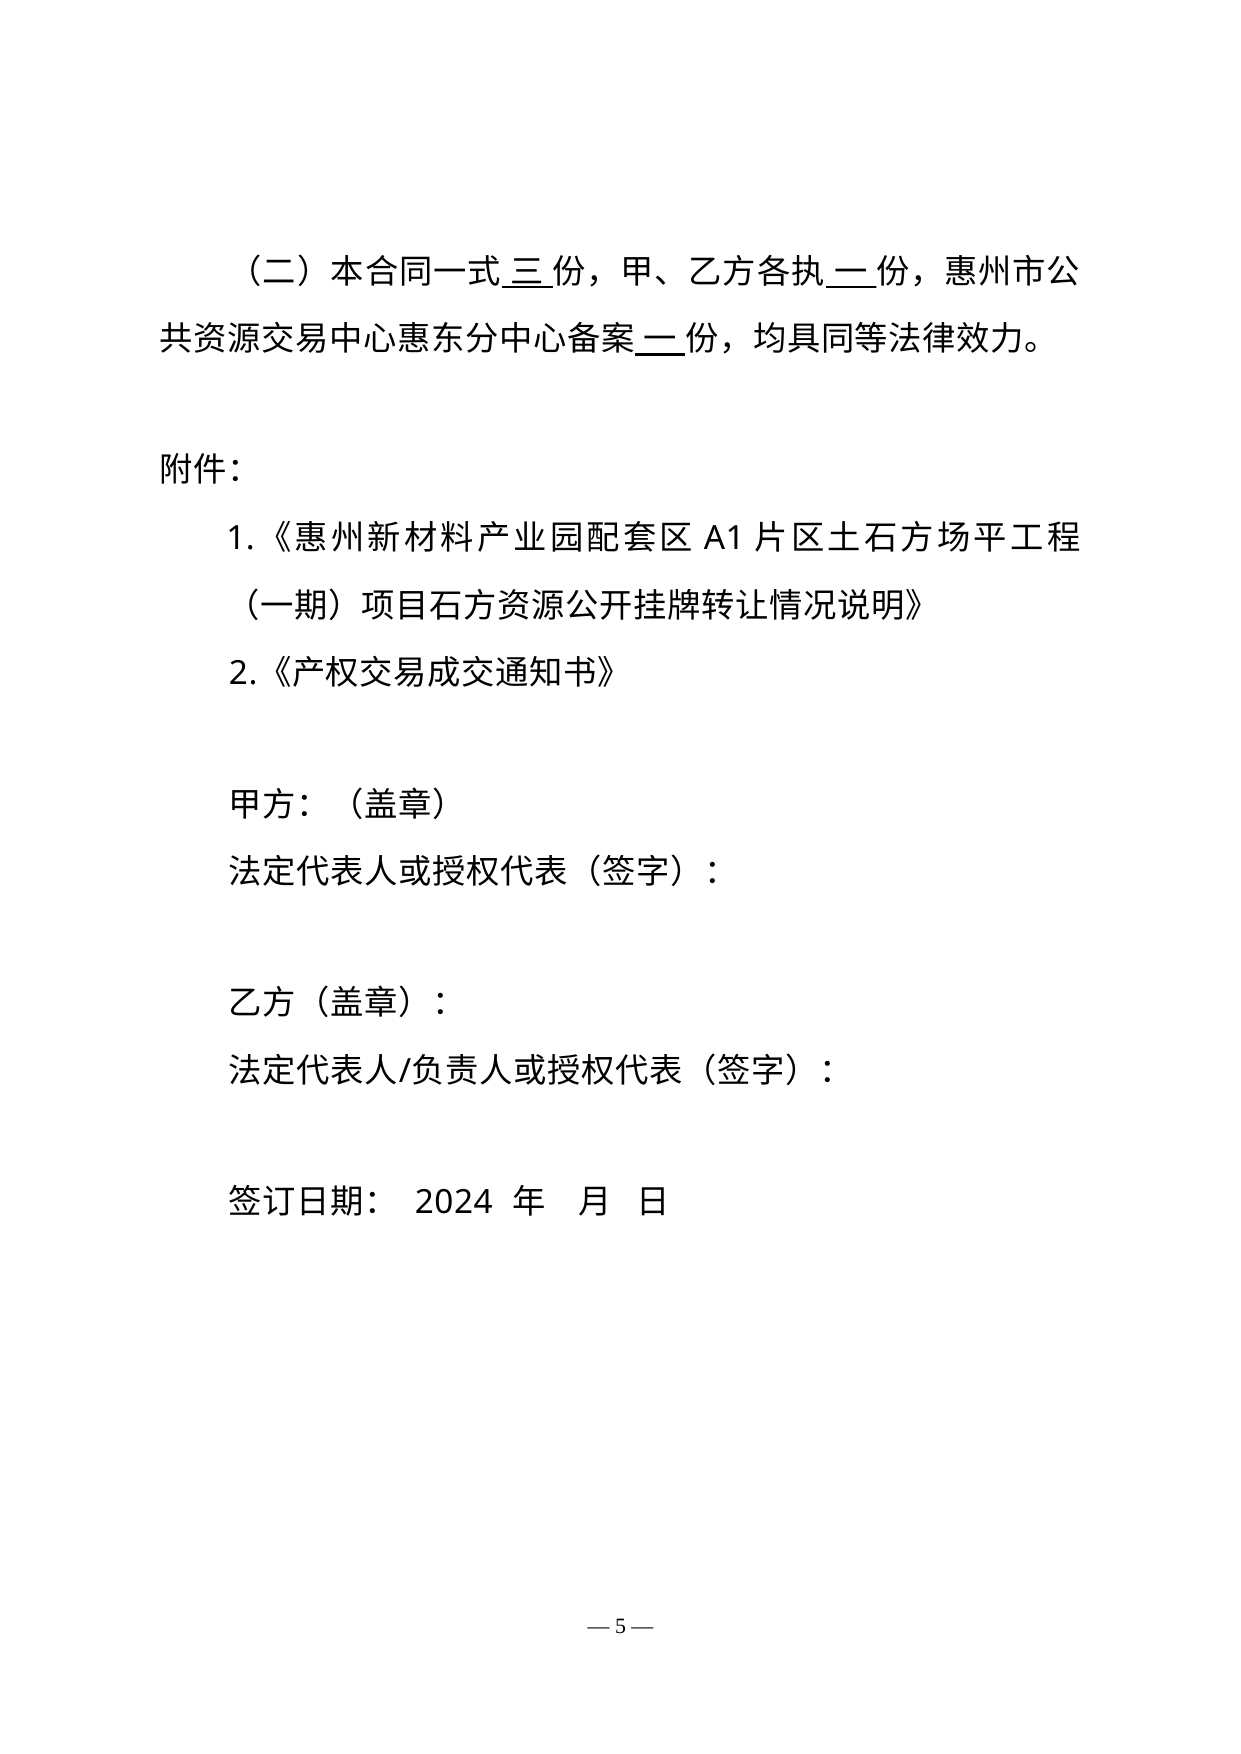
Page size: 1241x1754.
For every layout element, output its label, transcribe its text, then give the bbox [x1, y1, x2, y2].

text 乙方（盖章）： [159, 976, 1081, 1024]
text 法定代表人或授权代表（签字）： [159, 845, 1081, 893]
text 甲方：（盖章） [159, 777, 1081, 826]
text （二）本合同一式 三 份，甲、乙方各执 一 份，惠州市公共资源交易中心惠东分中心备案 一 份，均具同等法律效力。 [159, 245, 1081, 360]
text 法定代表人/负责人或授权代表（签字）： [159, 1043, 1081, 1092]
text 签订日期： 2024 年 月 日 [159, 1175, 1081, 1223]
text 2.《产权交易成交通知书》 [159, 646, 1081, 694]
text 附件： [159, 443, 1081, 491]
text 1.《惠州新材料产业园配套区A1片区土石方场平工程（一期）项目石方资源公开挂牌转让情况说明》 [226, 511, 1081, 627]
